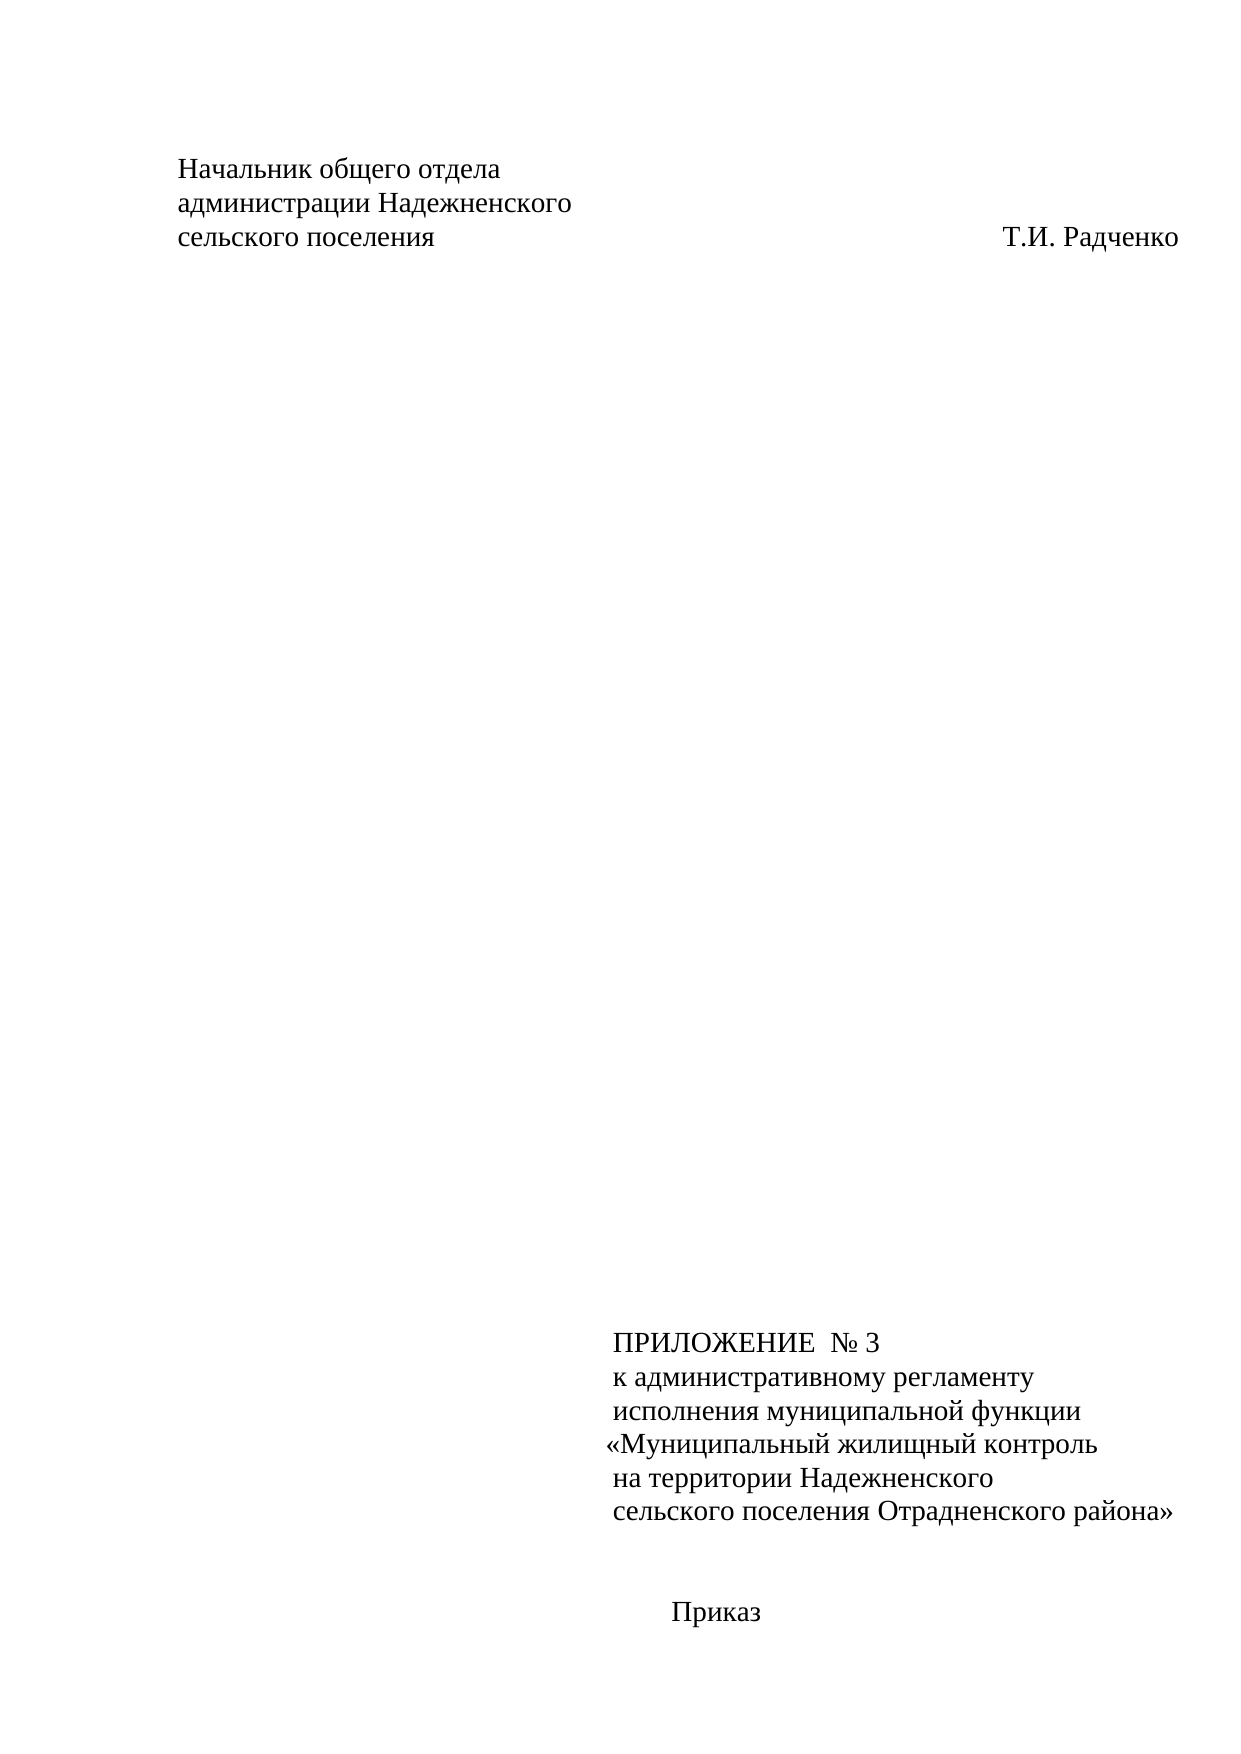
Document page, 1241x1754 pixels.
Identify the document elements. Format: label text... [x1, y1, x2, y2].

text исполнения муниципальной функции [177, 1393, 1181, 1426]
text администрации Надежненского [177, 185, 1181, 219]
text Начальник общего отдела [177, 152, 1181, 185]
text «Муниципальный жилищный контроль [177, 1426, 1181, 1460]
text Приказ [177, 1594, 1181, 1627]
text сельского поселения Отрадненского района» [177, 1493, 1181, 1527]
text к административному регламенту [177, 1359, 1181, 1393]
text ПРИЛОЖЕНИЕ № 3 [177, 1326, 1181, 1359]
text сельского поселения Т.И. Радченко [177, 219, 1181, 252]
text на территории Надежненского [177, 1460, 1181, 1493]
